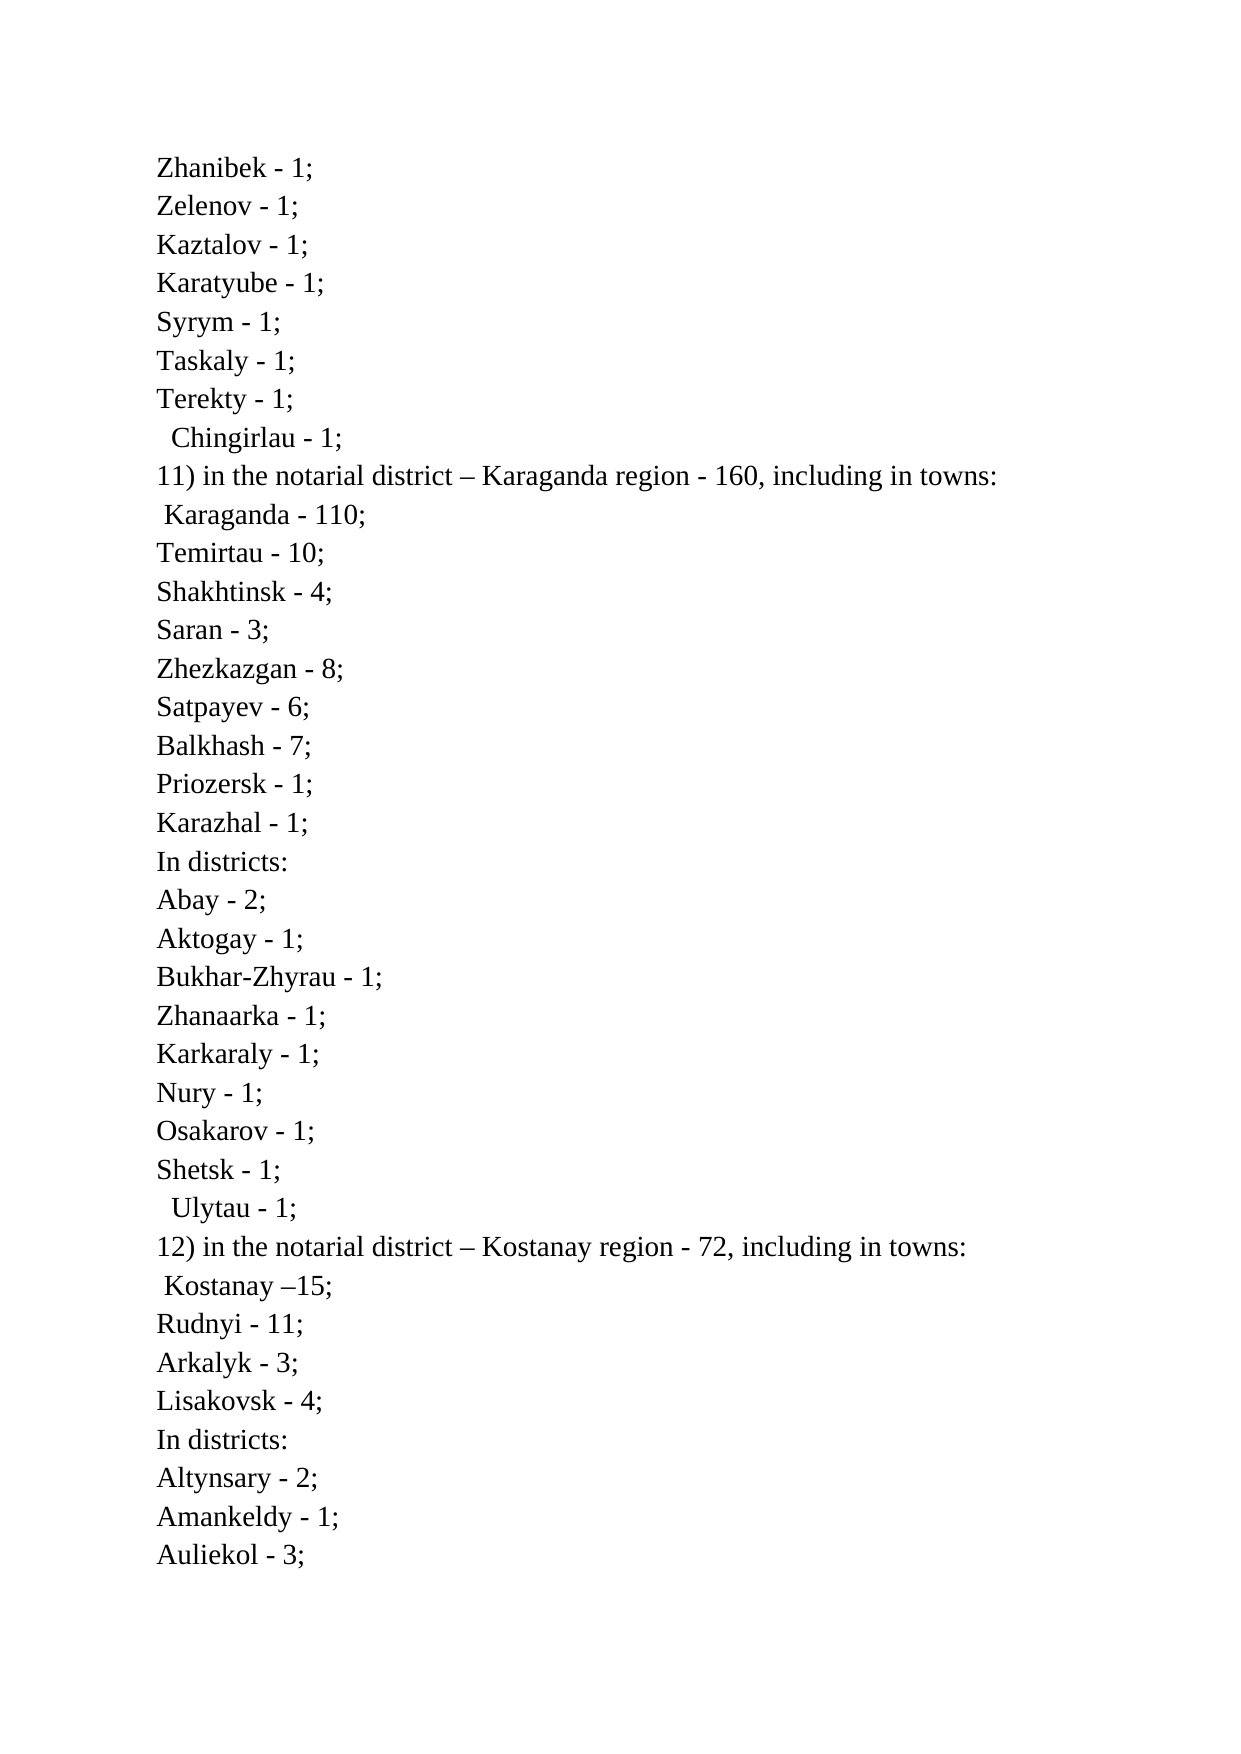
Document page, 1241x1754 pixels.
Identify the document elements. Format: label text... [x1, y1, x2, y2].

text Rudnyi - 11; [112, 1306, 1128, 1340]
text Nury - 1; [112, 1075, 1128, 1108]
text Priozersk - 1; [112, 767, 1128, 800]
text In districts: [112, 1422, 1128, 1455]
text Balkhash - 7; [112, 728, 1128, 762]
text Arkalyk - 3; [112, 1345, 1128, 1378]
text Zhanaarka - 1; [112, 998, 1128, 1031]
text Auliekol - 3; [112, 1537, 1128, 1571]
text Satpayev - 6; [112, 689, 1128, 723]
text Kostanay –15; [112, 1268, 1128, 1301]
text Terekty - 1; [112, 381, 1128, 415]
text Lisakovsk - 4; [112, 1383, 1128, 1417]
text Syrym - 1; [112, 304, 1128, 338]
text Karazhal - 1; [112, 805, 1128, 839]
text In districts: [112, 844, 1128, 877]
text Bukhar-Zhyrau - 1; [112, 959, 1128, 993]
text Shakhtinsk - 4; [112, 574, 1128, 607]
text Altynsary - 2; [112, 1460, 1128, 1494]
text Osakarov - 1; [112, 1113, 1128, 1147]
text Zhanibek - 1; [112, 150, 1128, 183]
text Karaganda - 110; [112, 497, 1128, 530]
text Karkaraly - 1; [112, 1036, 1128, 1070]
text 11) in the notarial district – Karaganda region - 160, including in towns: [112, 458, 1128, 492]
text Aktogay - 1; [112, 921, 1128, 954]
text Zhezkazgan - 8; [112, 651, 1128, 684]
text Taskaly - 1; [112, 343, 1128, 376]
text Chingirlau - 1; [112, 420, 1128, 453]
text Amankeldy - 1; [112, 1499, 1128, 1532]
text Kaztalov - 1; [112, 227, 1128, 261]
text Temirtau - 10; [112, 535, 1128, 569]
text Ulytau - 1; [112, 1191, 1128, 1224]
text Saran - 3; [112, 612, 1128, 646]
text Zelenov - 1; [112, 188, 1128, 222]
text 12) in the notarial district – Kostanay region - 72, including in towns: [112, 1229, 1128, 1263]
text Shetsk - 1; [112, 1152, 1128, 1186]
text Abay - 2; [112, 882, 1128, 916]
text Karatyube - 1; [112, 266, 1128, 299]
